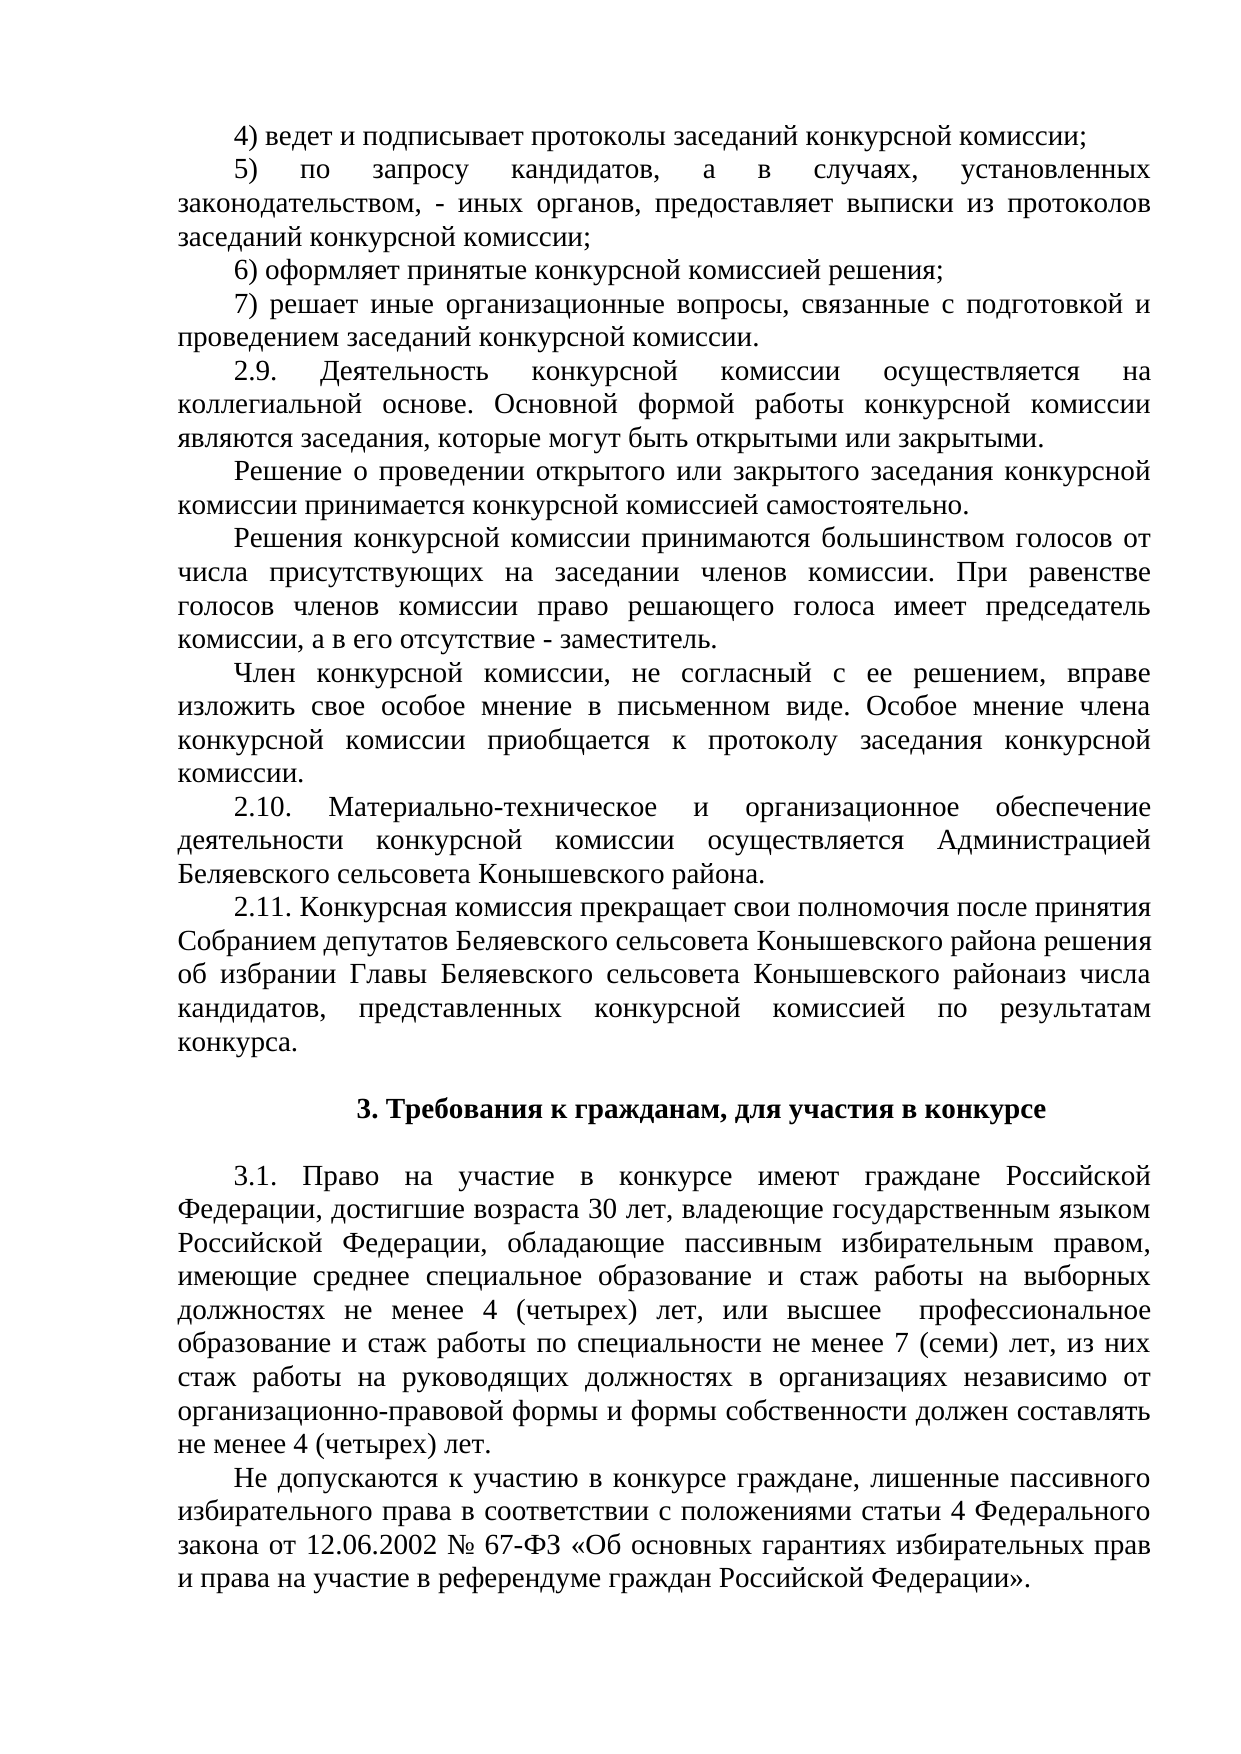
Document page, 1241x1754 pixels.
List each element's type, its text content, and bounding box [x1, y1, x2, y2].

text Член конкурсной комиссии, не согласный с ее решением, вправе изложить свое особое мнение в письменном виде. Особое мнение члена конкурсной комиссии приобщается к протоколу заседания конкурсной комиссии. [177, 655, 1152, 789]
text 2.11. Конкурсная комиссия прекращает свои полномочия после принятия Собранием депутатов Беляевского сельсовета Конышевского района решения об избрании Главы Беляевского сельсовета Конышевского районаиз числа кандидатов, представленных конкурсной комиссией по результатам конкурса. [177, 889, 1152, 1057]
text 2.9. Деятельность конкурсной комиссии осуществляется на коллегиальной основе. Основной формой работы конкурсной комиссии являются заседания, которые могут быть открытыми или закрытыми. [177, 353, 1152, 453]
text 4) ведет и подписывает протоколы заседаний конкурсной комиссии; [177, 118, 1152, 152]
text Решения конкурсной комиссии принимаются большинством голосов от числа присутствующих на заседании членов комиссии. При равенстве голосов членов комиссии право решающего голоса имеет председатель комиссии, а в его отсутствие - заместитель. [177, 521, 1152, 655]
text 7) решает иные организационные вопросы, связанные с подготовкой и проведением заседаний конкурсной комиссии. [177, 286, 1152, 353]
text 2.10. Материально-техническое и организационное обеспечение деятельности конкурсной комиссии осуществляется Администрацией Беляевского сельсовета Конышевского района. [177, 789, 1152, 889]
text 3.1. Право на участие в конкурсе имеют граждане Российской Федерации, достигшие возраста 30 лет, владеющие государственным языком Российской Федерации, обладающие пассивным избирательным правом, имеющие среднее специальное образование и стаж работы на выборных должностях не менее 4 (четырех) лет, или высшее профессиональное образование и стаж работы по специальности не менее 7 (семи) лет, из них стаж работы на руководящих должностях в организациях независимо от организационно-правовой формы и формы собственности должен составлять не менее 4 (четырех) лет. [177, 1158, 1152, 1460]
text Решение о проведении открытого или закрытого заседания конкурсной комиссии принимается конкурсной комиссией самостоятельно. [177, 453, 1152, 521]
text Не допускаются к участию в конкурсе граждане, лишенные пассивного избирательного права в соответствии с положениями статьи 4 Федерального закона от 12.06.2002 № 67-ФЗ «Об основных гарантиях избирательных прав и права на участие в референдуме граждан Российской Федерации». [177, 1460, 1152, 1594]
text 5) по запросу кандидатов, а в случаях, установленных законодательством, - иных органов, предоставляет выписки из протоколов заседаний конкурсной комиссии; [177, 152, 1152, 252]
text 6) оформляет принятые конкурсной комиссией решения; [177, 252, 1152, 286]
text 3. Требования к гражданам, для участия в конкурсе [177, 1091, 1152, 1124]
